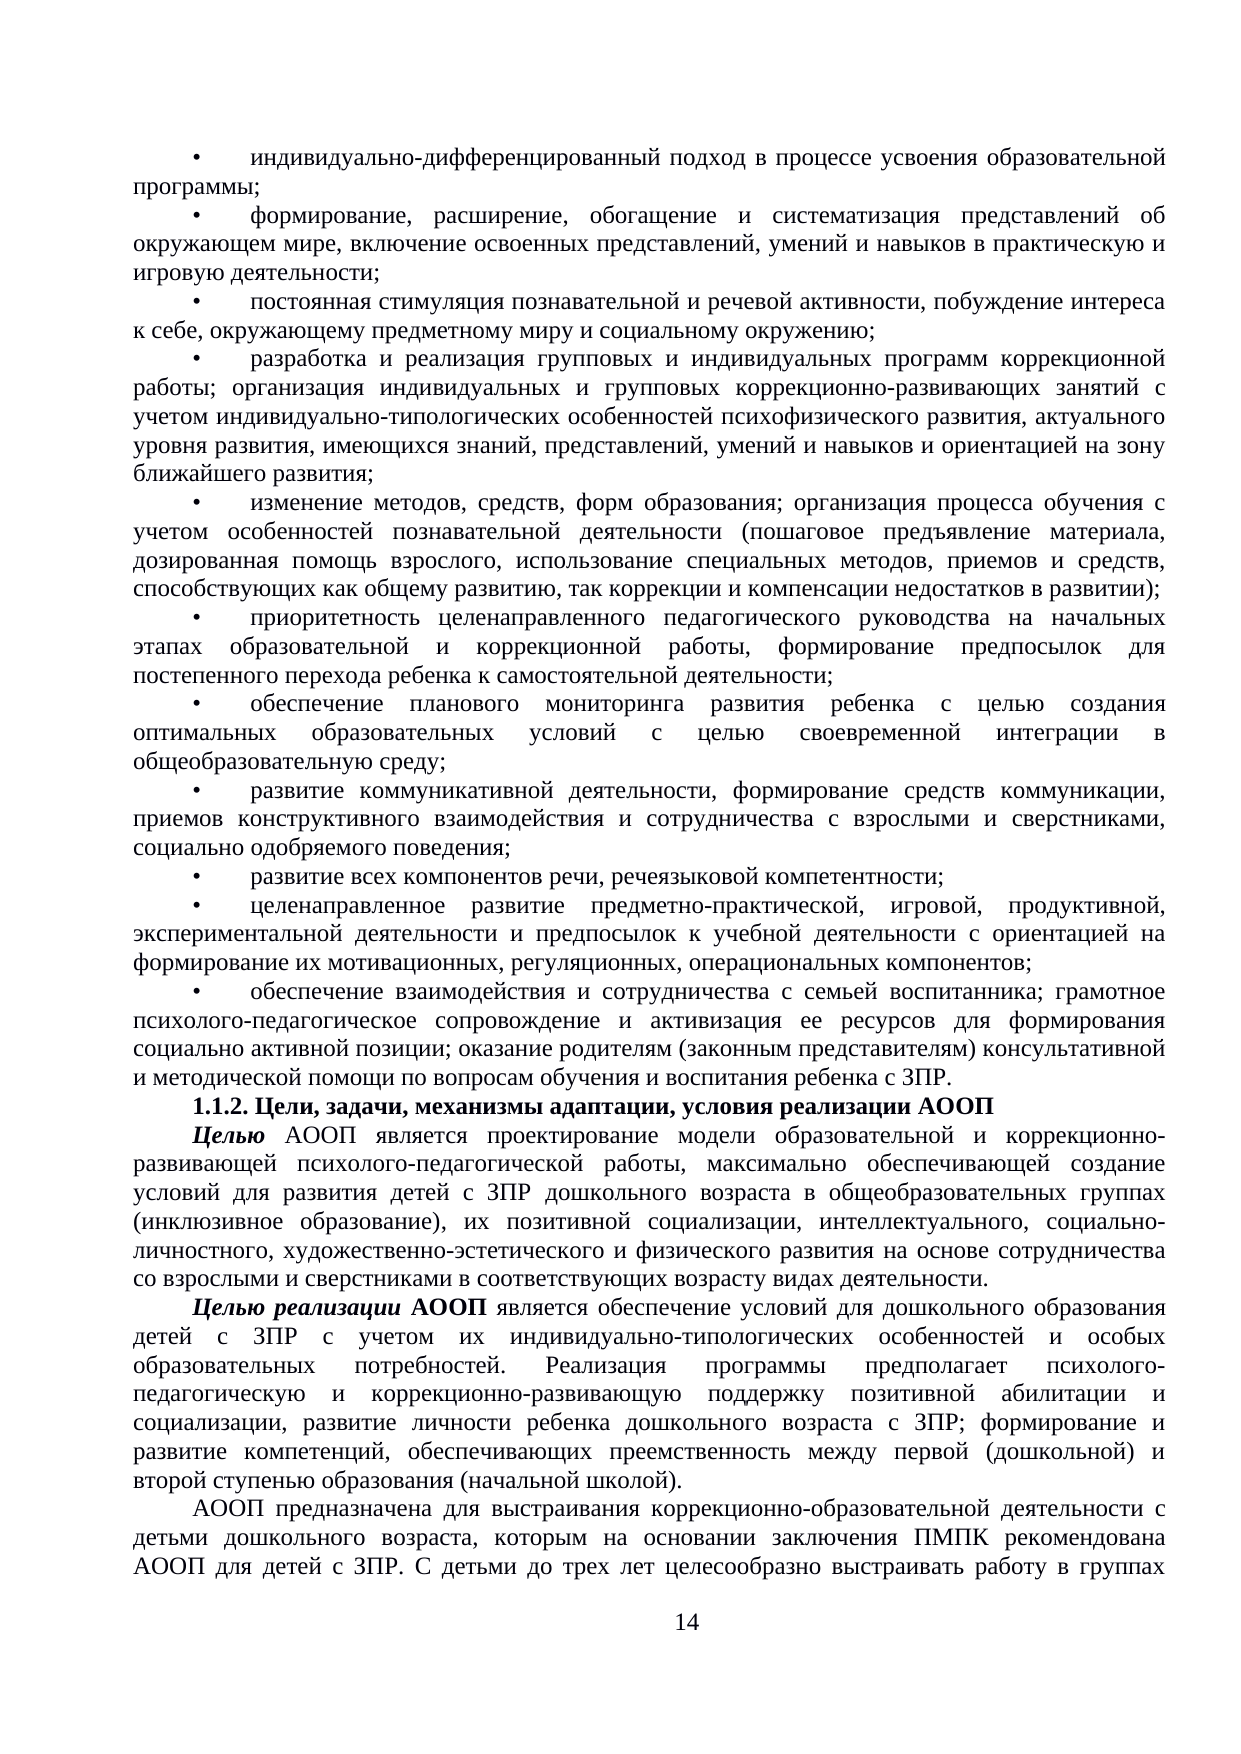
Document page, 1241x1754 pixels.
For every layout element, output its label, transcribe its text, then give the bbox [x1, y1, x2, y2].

list изменение методов, средств, форм образования; организация процесса обучения с учетом особенностей познавательной деятельности (пошаговое предъявление материала, дозированная помощь взрослого, использование специальных методов, приемов и средств, способствующих как общему развитию, так коррекции и компенсации недостатков в развитии); [133, 487, 1166, 602]
list разработка и реализация групповых и индивидуальных программ коррекционной работы; организация индивидуальных и групповых коррекционно-развивающих занятий с учетом индивидуально-типологических особенностей психофизического развития, актуального уровня развития, имеющихся знаний, представлений, умений и навыков и ориентацией на зону ближайшего развития; [133, 343, 1166, 487]
list приоритетность целенаправленного педагогического руководства на начальных этапах образовательной и коррекционной работы, формирование предпосылок для постепенного перехода ребенка к самостоятельной деятельности; [133, 602, 1166, 688]
list целенаправленное развитие предметно-практической, игровой, продуктивной, экспериментальной деятельности и предпосылок к учебной деятельности с ориентацией на формирование их мотивационных, регуляционных, операциональных компонентов; [133, 890, 1166, 976]
list развитие коммуникативной деятельности, формирование средств коммуникации, приемов конструктивного взаимодействия и сотрудничества с взрослыми и сверстниками, социально одобряемого поведения; [133, 775, 1166, 861]
list постоянная стимуляция познавательной и речевой активности, побуждение интереса к себе, окружающему предметному миру и социальному окружению; [133, 286, 1166, 343]
text Целью АООП является проектирование модели образовательной и коррекционно-развивающей психолого-педагогической работы, максимально обеспечивающей создание условий для развития детей с ЗПР дошкольного возраста в общеобразовательных группах (инклюзивное образование), их позитивной социализации, интеллектуального, социально-личностного, художественно-эстетического и физического развития на основе сотрудничества со взрослыми и сверстниками в соответствующих возрасту видах деятельности. [133, 1120, 1166, 1292]
list индивидуально-дифференцированный подход в процессе усвоения образовательной программы; [133, 142, 1166, 200]
text 1.1.2. Цели, задачи, механизмы адаптации, условия реализации АООП [133, 1091, 1166, 1120]
text Целью реализации АООП является обеспечение условий для дошкольного образования детей с ЗПР с учетом их индивидуально-типологических особенностей и особых образовательных потребностей. Реализация программы предполагает психолого-педагогическую и коррекционно-развивающую поддержку позитивной абилитации и социализации, развитие личности ребенка дошкольного возраста с ЗПР; формирование и развитие компетенций, обеспечивающих преемственность между первой (дошкольной) и второй ступенью образования (начальной школой). [133, 1292, 1166, 1493]
list обеспечение планового мониторинга развития ребенка с целью создания оптимальных образовательных условий с целью своевременной интеграции в общеобразовательную среду; [133, 688, 1166, 775]
list формирование, расширение, обогащение и систематизация представлений об окружающем мире, включение освоенных представлений, умений и навыков в практическую и игровую деятельности; [133, 200, 1166, 286]
list обеспечение взаимодействия и сотрудничества с семьей воспитанника; грамотное психолого-педагогическое сопровождение и активизация ее ресурсов для формирования социально активной позиции; оказание родителям (законным представителям) консультативной и методической помощи по вопросам обучения и воспитания ребенка с ЗПР. [133, 976, 1166, 1091]
list развитие всех компонентов речи, речеязыковой компетентности; [133, 861, 1166, 890]
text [133, 1493, 1166, 1580]
